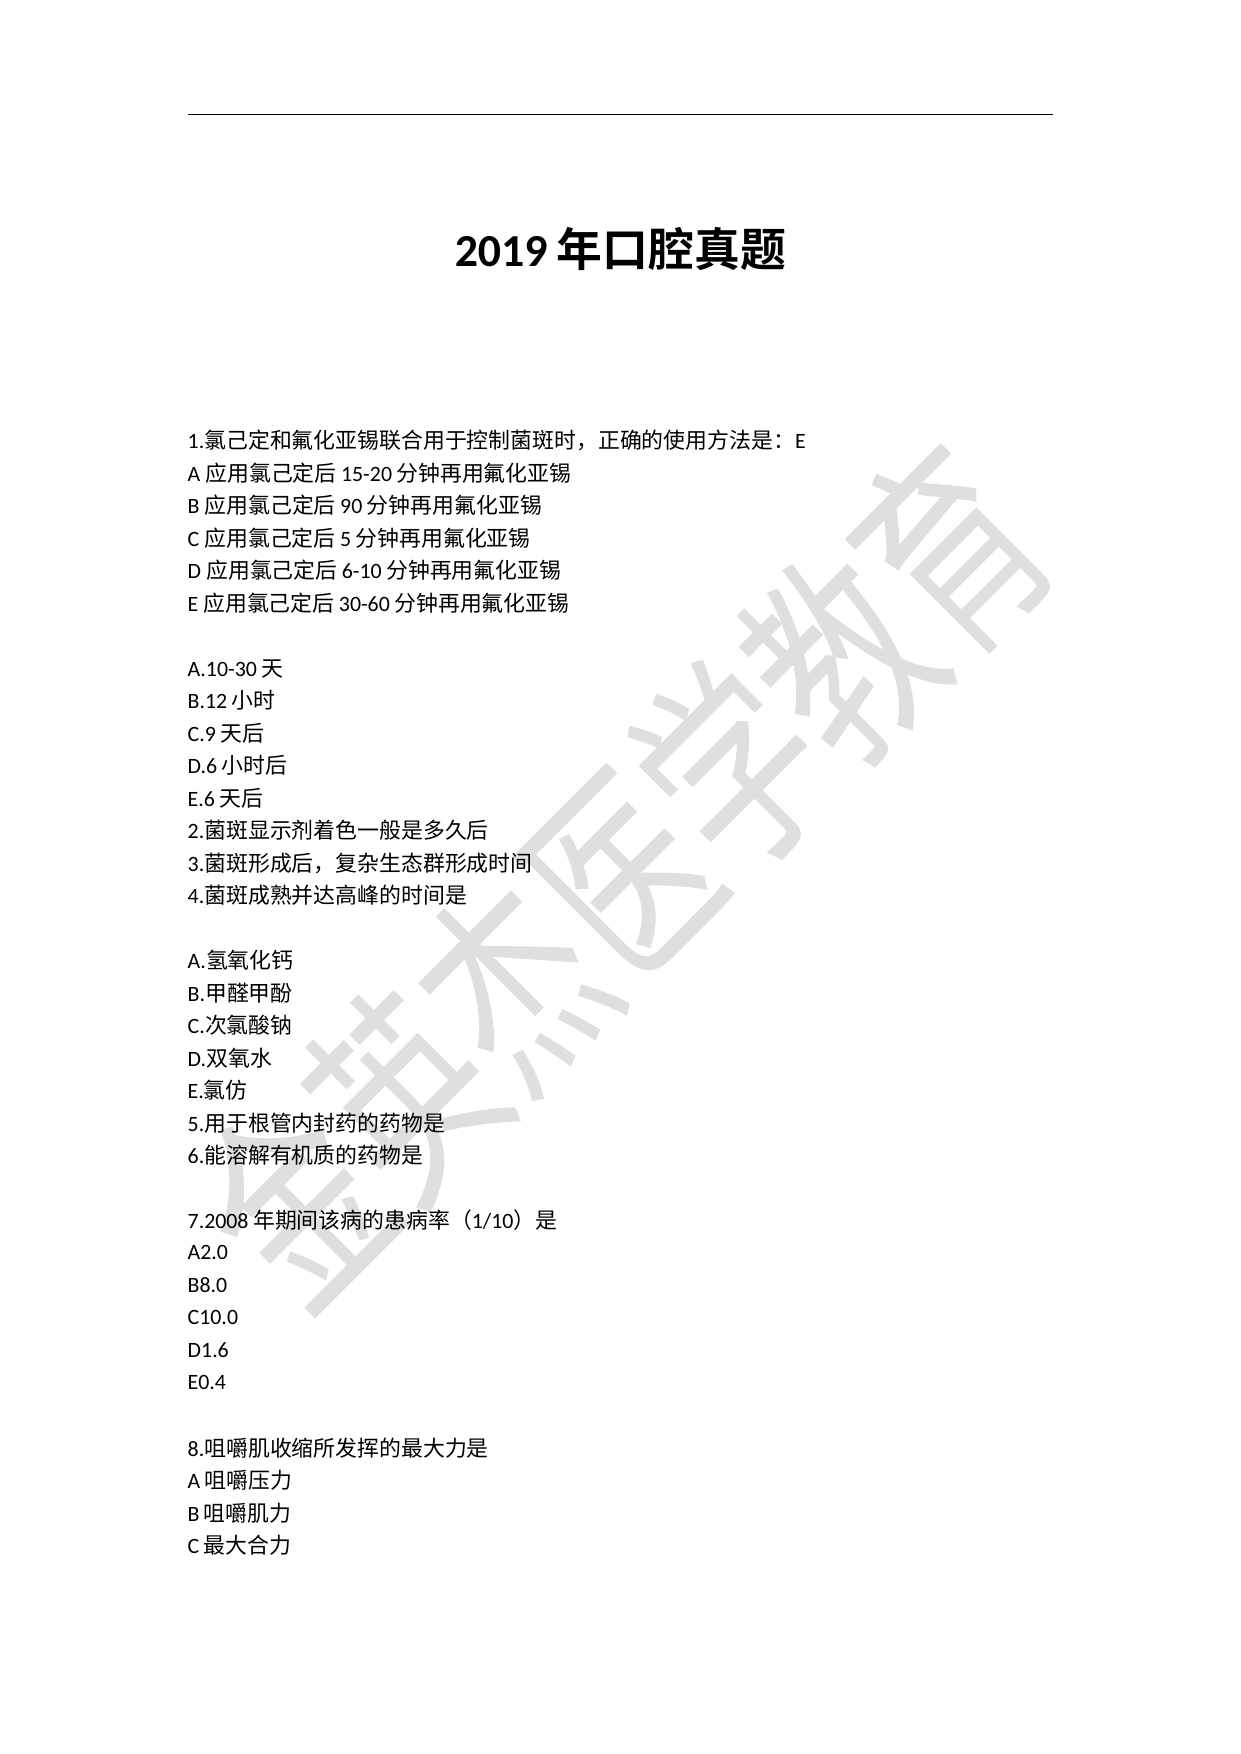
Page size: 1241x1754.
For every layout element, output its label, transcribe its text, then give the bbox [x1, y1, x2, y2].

text 2.菌斑显示剂着色一般是多久后 [187, 813, 1053, 845]
text A咀嚼压力 [187, 1463, 1053, 1495]
text A2.0 [187, 1235, 1053, 1268]
text E0.4 [187, 1365, 1053, 1398]
text 1.氯己定和氟化亚锡联合用于控制菌斑时，正确的使用方法是：E [187, 423, 1053, 455]
subtitle 2019年口腔真题 [187, 197, 1053, 295]
text A.10-30天 [187, 650, 1053, 683]
text B8.0 [187, 1268, 1053, 1300]
text D 应用氯己定后6-10分钟再用氟化亚锡 [187, 553, 1053, 585]
text C.次氯酸钠 [187, 1008, 1053, 1040]
text E.6天后 [187, 780, 1053, 813]
text C10.0 [187, 1300, 1053, 1333]
text 4.菌斑成熟并达高峰的时间是 [187, 878, 1053, 910]
text B咀嚼肌力 [187, 1495, 1053, 1528]
text B 应用氯己定后90分钟再用氟化亚锡 [187, 488, 1053, 520]
text C 应用氯己定后5分钟再用氟化亚锡 [187, 520, 1053, 553]
text D.双氧水 [187, 1040, 1053, 1073]
text C.9天后 [187, 715, 1053, 748]
text A.氢氧化钙 [187, 943, 1053, 975]
text A 应用氯己定后15-20分钟再用氟化亚锡 [187, 455, 1053, 488]
text E 应用氯己定后30-60分钟再用氟化亚锡 [187, 585, 1053, 618]
text B.12小时 [187, 683, 1053, 715]
text E.氯仿 [187, 1073, 1053, 1105]
text 7.2008年期间该病的患病率（1/10）是 [187, 1203, 1053, 1235]
text 6.能溶解有机质的药物是 [187, 1138, 1053, 1170]
text 3.菌斑形成后，复杂生态群形成时间 [187, 845, 1053, 878]
text 5.用于根管内封药的药物是 [187, 1105, 1053, 1138]
text C最大合力 [187, 1528, 1053, 1560]
text 8.咀嚼肌收缩所发挥的最大力是 [187, 1430, 1053, 1463]
text B.甲醛甲酚 [187, 975, 1053, 1008]
text D.6小时后 [187, 748, 1053, 780]
text D1.6 [187, 1333, 1053, 1365]
